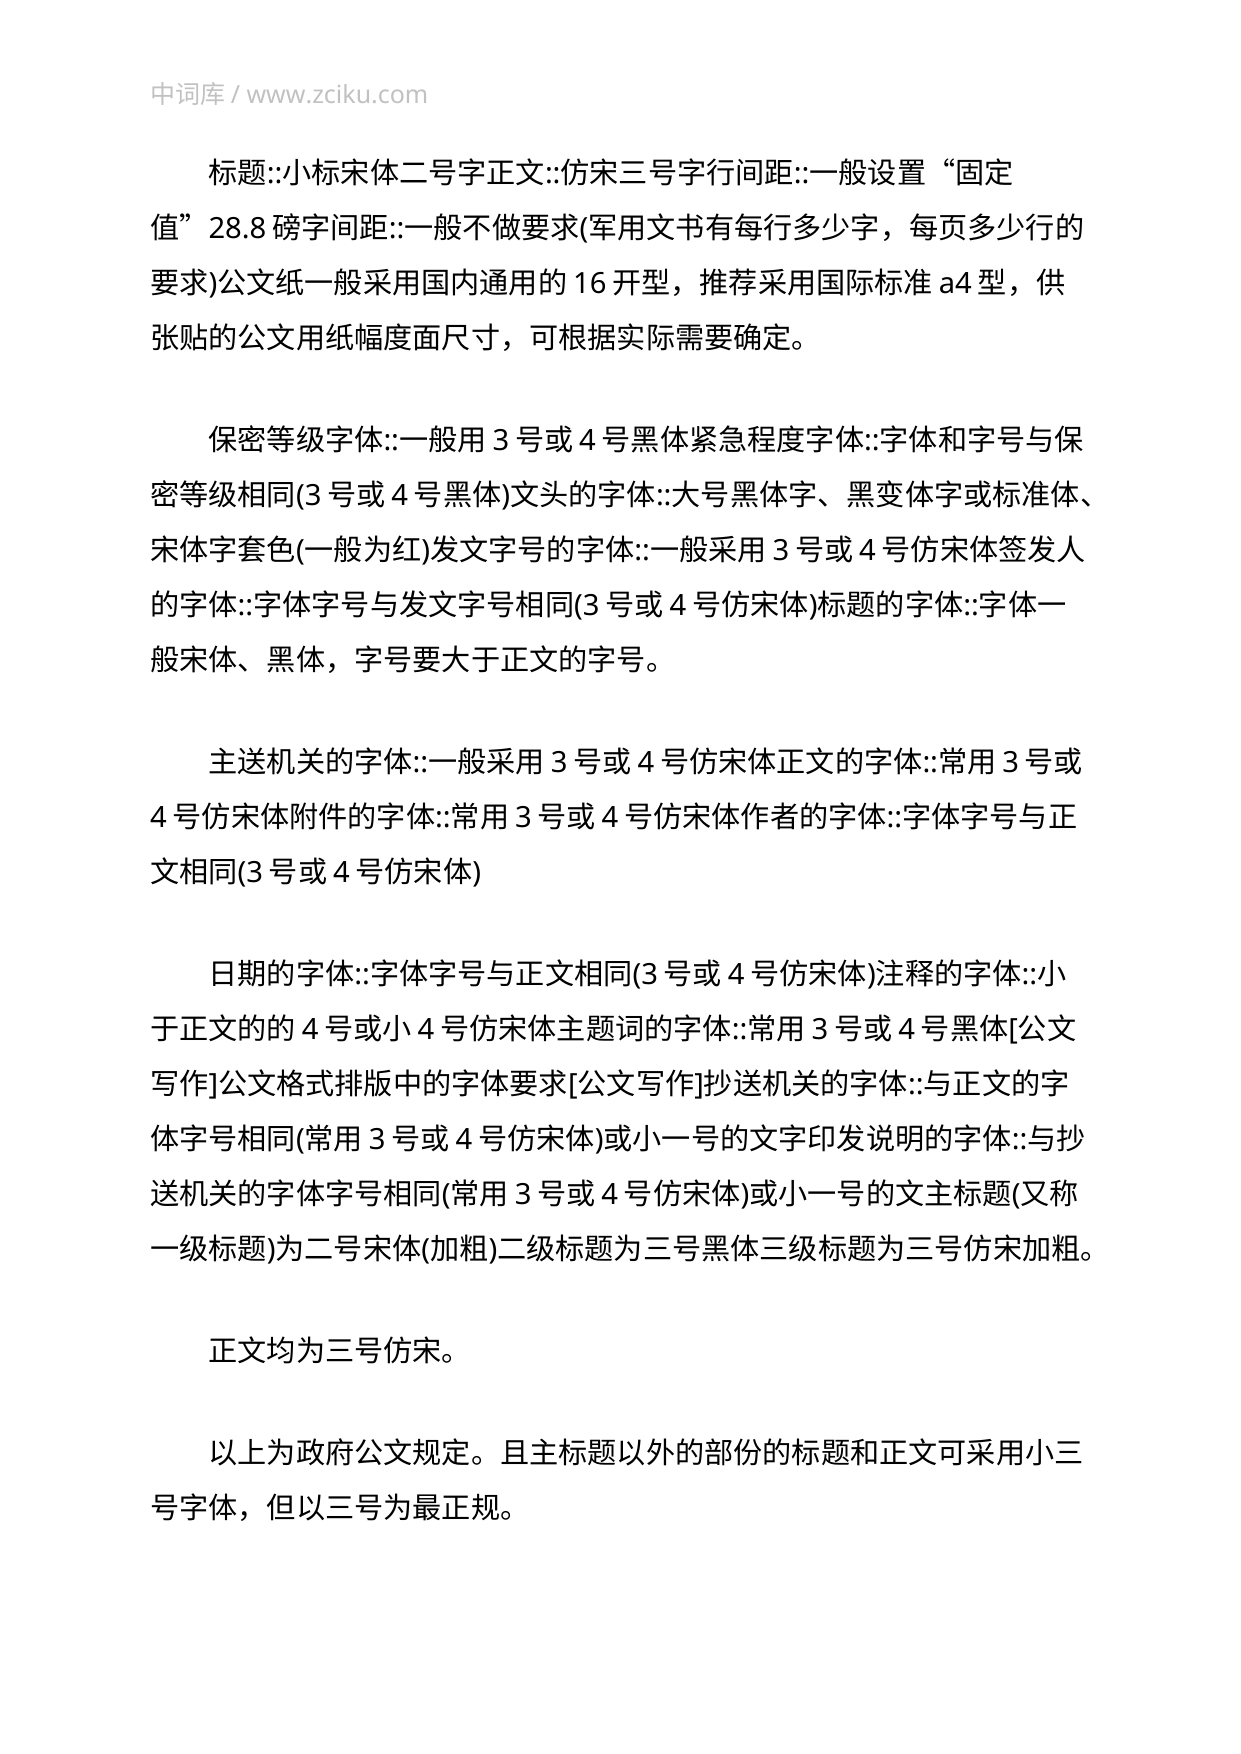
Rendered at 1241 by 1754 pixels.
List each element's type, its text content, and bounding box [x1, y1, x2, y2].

text 保密等级字体::一般用3号或4号黑体紧急程度字体::字体和字号与保密等级相同(3号或4号黑体)文头的字体::大号黑体字、黑变体字或标准体、宋体字套色(一般为红)发文字号的字体::一般采用3号或4号仿宋体签发人的字体::字体字号与发文字号相同(3号或4号仿宋体)标题的字体::字体一般宋体、黑体，字号要大于正文的字号。 [150, 417, 1090, 679]
text 主送机关的字体::一般采用3号或4号仿宋体正文的字体::常用3号或4号仿宋体附件的字体::常用3号或4号仿宋体作者的字体::字体字号与正文相同(3号或4号仿宋体) [150, 738, 1090, 891]
text 日期的字体::字体字号与正文相同(3号或4号仿宋体)注释的字体::小于正文的的4号或小4号仿宋体主题词的字体::常用3号或4号黑体[公文写作]公文格式排版中的字体要求[公文写作]抄送机关的字体::与正文的字体字号相同(常用3号或4号仿宋体)或小一号的文字印发说明的字体::与抄送机关的字体字号相同(常用3号或4号仿宋体)或小一号的文主标题(又称一级标题)为二号宋体(加粗)二级标题为三号黑体三级标题为三号仿宋加粗。 [150, 951, 1090, 1268]
text 标题::小标宋体二号字正文::仿宋三号字行间距::一般设置“固定值”28.8磅字间距::一般不做要求(军用文书有每行多少字，每页多少行的要求)公文纸一般采用国内通用的16开型，推荐采用国际标准a4型，供张贴的公文用纸幅度面尺寸，可根据实际需要确定。 [150, 150, 1090, 357]
text 以上为政府公文规定。且主标题以外的部份的标题和正文可采用小三号字体，但以三号为最正规。 [150, 1429, 1090, 1526]
text 正文均为三号仿宋。 [150, 1327, 1090, 1370]
